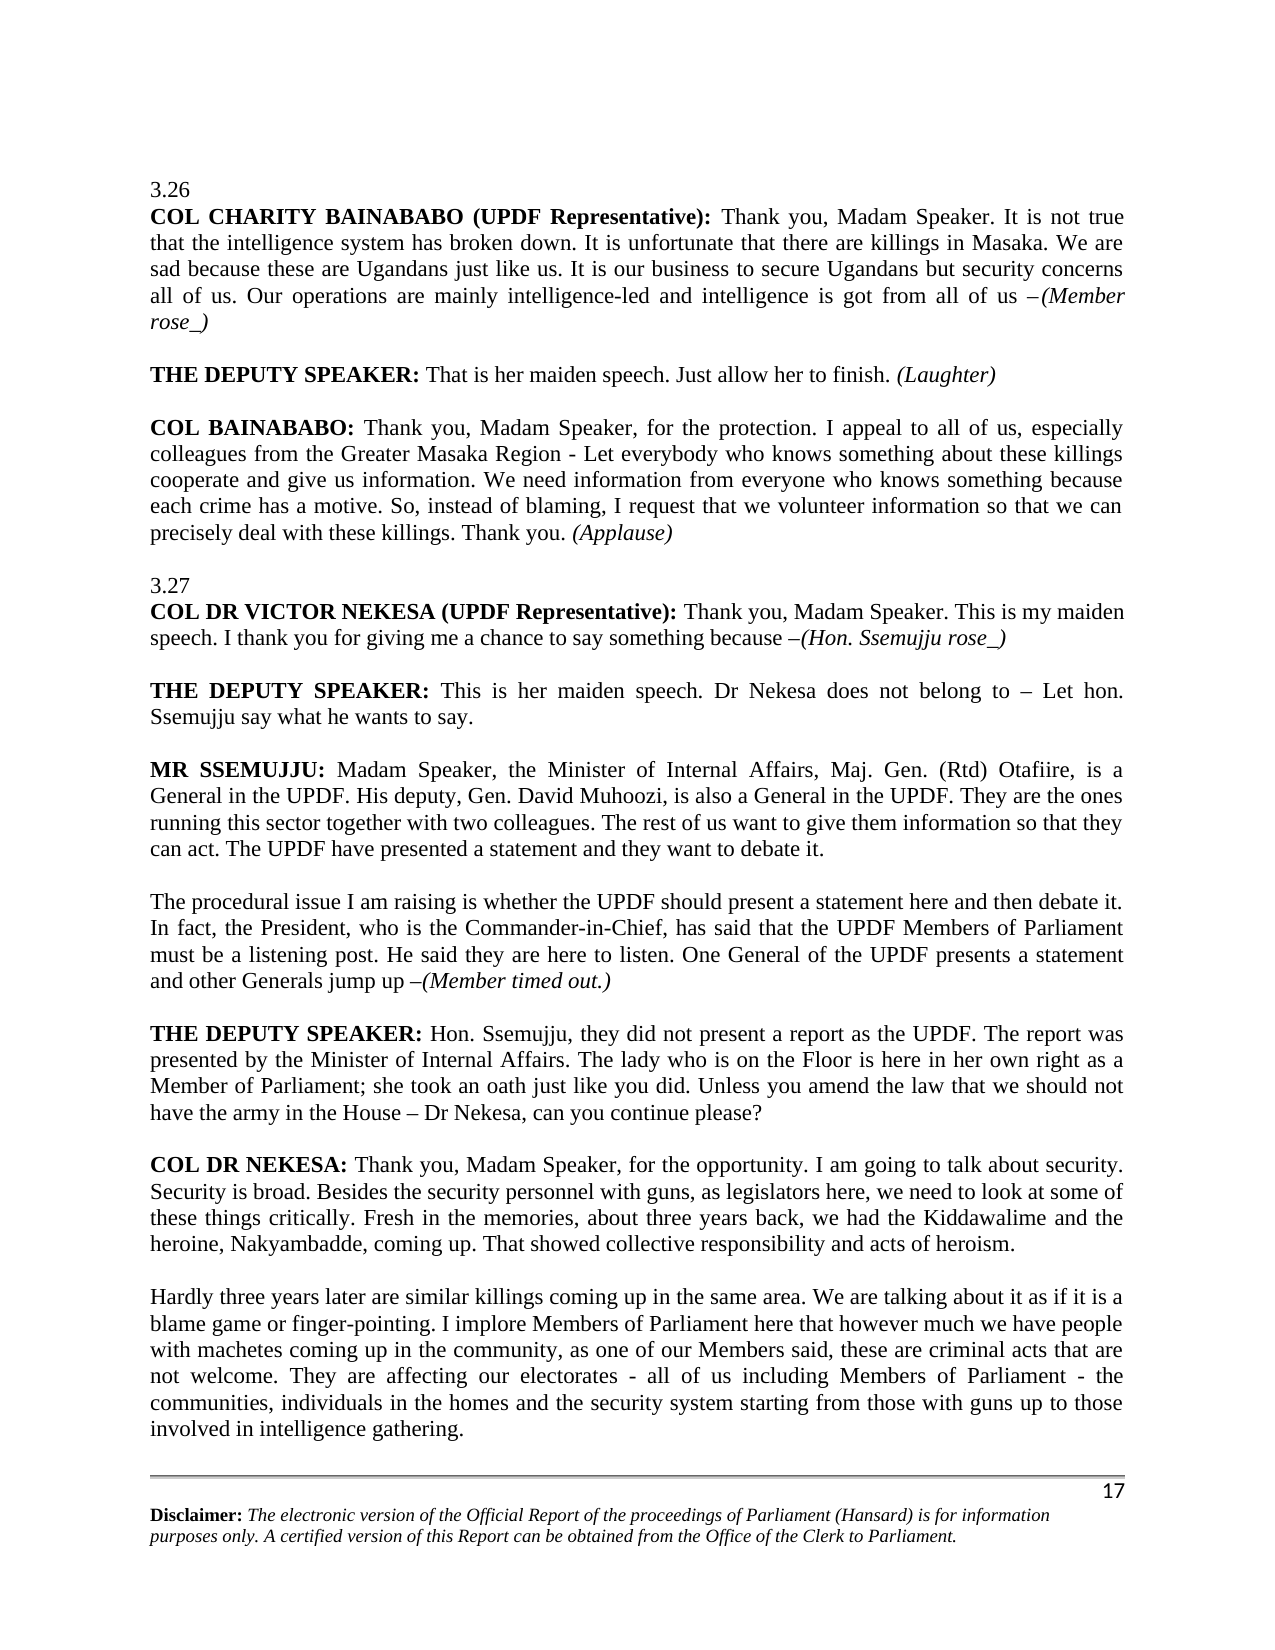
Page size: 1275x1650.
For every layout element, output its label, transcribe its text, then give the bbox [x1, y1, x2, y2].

text 3.27 [150, 572, 1125, 598]
text THE DEPUTY SPEAKER: That is her maiden speech. Just allow her to finish. (Laughter) [150, 361, 1125, 387]
text THE DEPUTY SPEAKER: This is her maiden speech. Dr Nekesa does not belong to – Let hon. Ssemujju say what he wants to say. [150, 677, 1125, 730]
text Hardly three years later are similar killings coming up in the same area. We are talking about it as if it is a blame game or finger-pointing. I implore Members of Parliament here that however much we have people with machetes coming up in the community, as one of our Members said, these are criminal acts that are not welcome. They are affecting our electorates - all of us including Members of Parliament - the communities, individuals in the homes and the security system starting from those with guns up to those involved in intelligence gathering. [150, 1283, 1125, 1441]
text 3.26 [150, 176, 1125, 203]
text THE DEPUTY SPEAKER: Hon. Ssemujju, they did not present a report as the UPDF. The report was presented by the Minister of Internal Affairs. The lady who is on the Floor is here in her own right as a Member of Parliament; she took an oath just like you did. Unless you amend the law that we should not have the army in the House – Dr Nekesa, can you continue please? [150, 1020, 1125, 1125]
text MR SSEMUJJU: Madam Speaker, the Minister of Internal Affairs, Maj. Gen. (Rtd) Otafiire, is a General in the UPDF. His deputy, Gen. David Muhoozi, is also a General in the UPDF. They are the ones running this sector together with two colleagues. The rest of us want to give them information so that they can act. The UPDF have presented a statement and they want to debate it. [150, 756, 1125, 862]
text COL DR VICTOR NEKESA (UPDF Representative): Thank you, Madam Speaker. This is my maiden speech. I thank you for giving me a chance to say something because –(Hon. Ssemujju rose_) [150, 598, 1125, 651]
text COL BAINABABO: Thank you, Madam Speaker, for the protection. I appeal to all of us, especially colleagues from the Greater Masaka Region - Let everybody who knows something about these killings cooperate and give us information. We need information from everyone who knows something because each crime has a motive. So, instead of blaming, I request that we volunteer information so that we can precisely deal with these killings. Thank you. (Applause) [150, 413, 1125, 545]
text COL CHARITY BAINABABO (UPDF Representative): Thank you, Madam Speaker. It is not true that the intelligence system has broken down. It is unfortunate that there are killings in Masaka. We are sad because these are Ugandans just like us. It is our business to secure Ugandans but security concerns all of us. Our operations are mainly intelligence-led and intelligence is got from all of us –(Member rose_) [150, 203, 1125, 334]
picture [150, 1475, 1125, 1479]
text The procedural issue I am raising is whether the UPDF should present a statement here and then debate it. In fact, the President, who is the Commander-in-Chief, has said that the UPDF Members of Parliament must be a listening post. He said they are here to listen. One General of the UPDF presents a statement and other Generals jump up –(Member timed out.) [150, 888, 1125, 993]
text COL DR NEKESA: Thank you, Madam Speaker, for the opportunity. I am going to talk about security. Security is broad. Besides the security personnel with guns, as legislators here, we need to look at some of these things critically. Fresh in the memories, about three years back, we had the Kiddawalime and the heroine, Nakyambadde, coming up. That showed collective responsibility and acts of heroism. [150, 1151, 1125, 1257]
